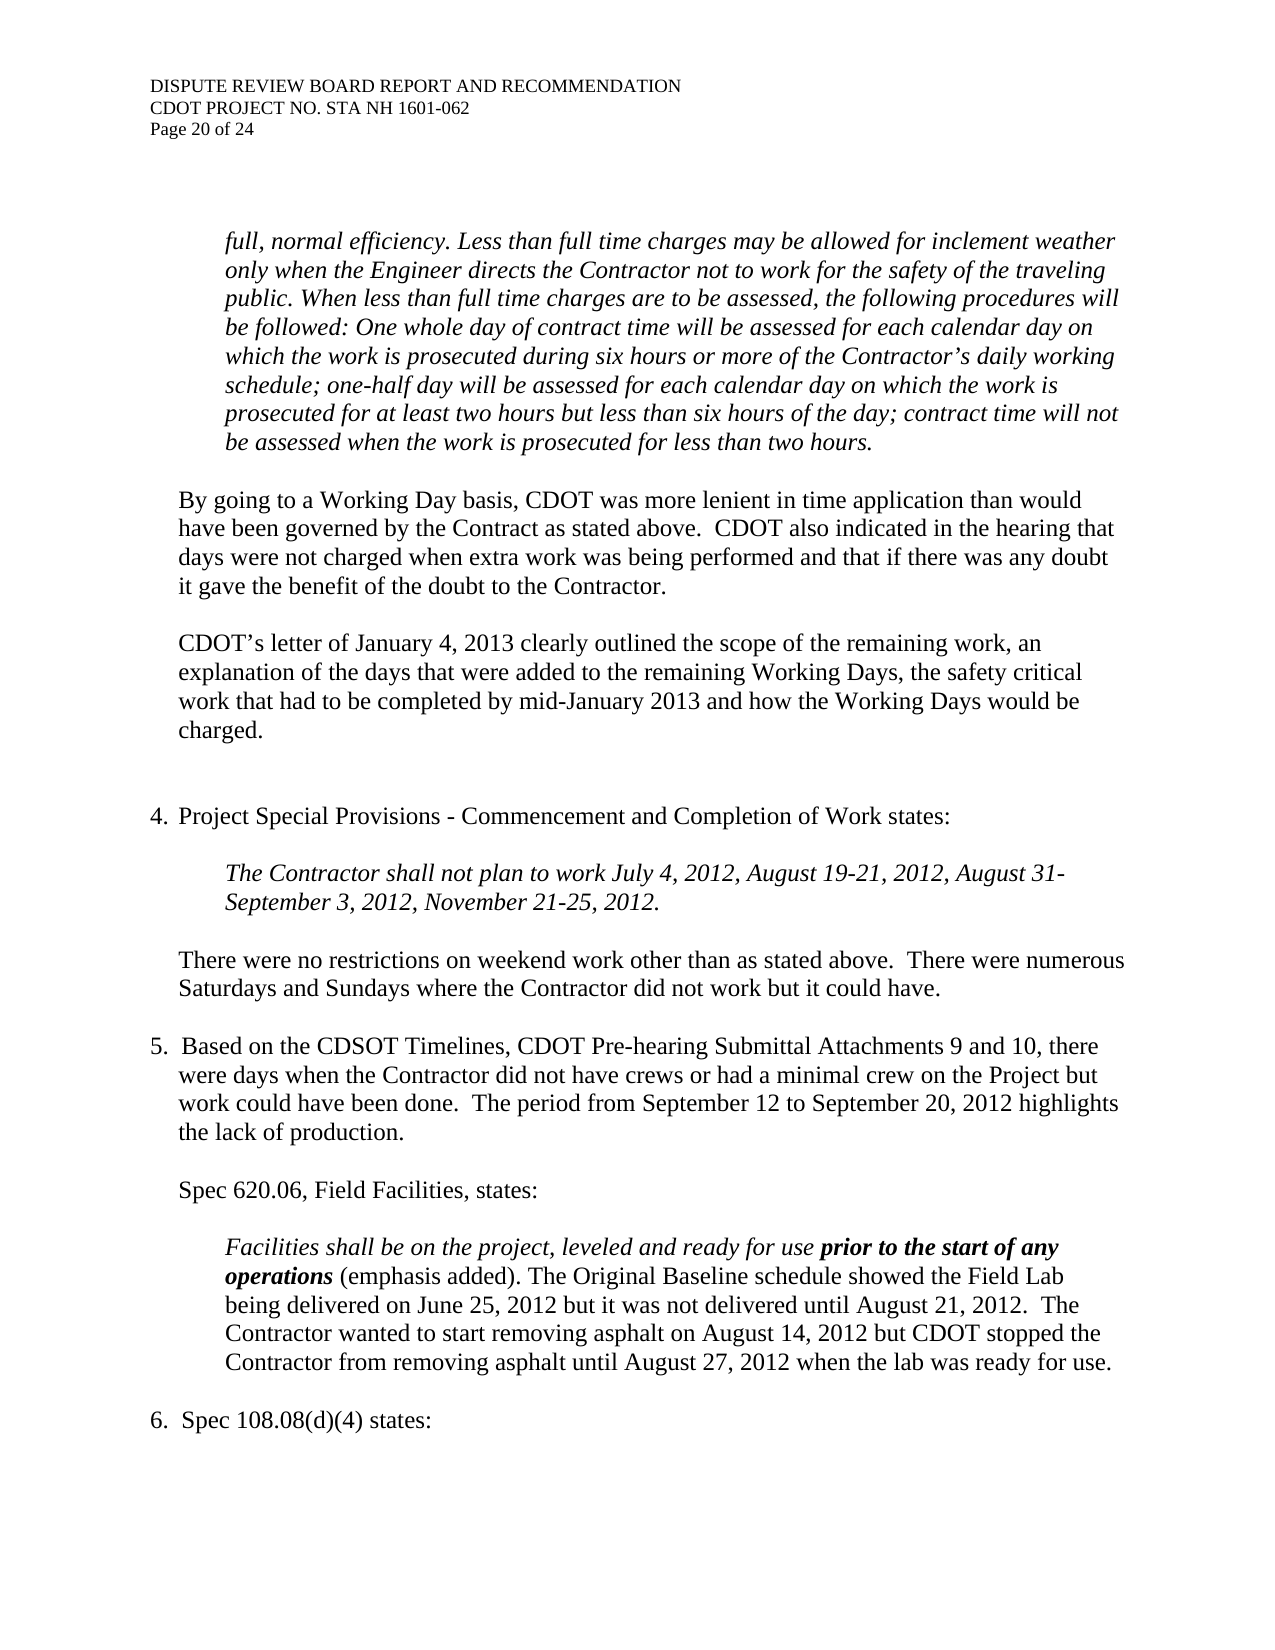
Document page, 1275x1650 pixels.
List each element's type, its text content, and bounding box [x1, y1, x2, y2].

text 6. Spec 108.08(d)(4) states: [150, 1405, 1125, 1433]
text Facilities shall be on the project, leveled and ready for use prior to the start of any operations (emphasis added). The Original Baseline schedule showed the Field Lab being delivered on June 25, 2012 but it was not delivered until August 21, 2012. The Contractor wanted to start removing asphalt on August 14, 2012 but CDOT stopped the Contractor from removing asphalt until August 27, 2012 when the lab was ready for use. [150, 1232, 1125, 1376]
text There were no restrictions on weekend work other than as stated above. There were numerous Saturdays and Sundays where the Contractor did not work but it could have. [150, 945, 1125, 1002]
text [150, 226, 1125, 283]
text CDOT’s letter of January 4, 2013 clearly outlined the scope of the remaining work, an explanation of the days that were added to the remaining Working Days, the safety critical work that had to be completed by mid-January 2013 and how the Working Days would be charged. [150, 628, 1125, 743]
text be assessed when the work is prosecuted for less than two hours. [150, 427, 1125, 456]
text Spec 620.06, Field Facilities, states: [150, 1175, 1125, 1203]
text public. When less than full time charges are to be assessed, the following procedures will be followed: One whole day of contract time will be assessed for each calendar day on which the work is prosecuted during six hours or more of the Contractor’s daily working schedule; one‑half day will be assessed for each calendar day on which the work is prosecuted for at least two hours but less than six hours of the day; contract time will not [150, 283, 1125, 427]
text 4. Project Special Provisions - Commencement and Completion of Work states: [150, 801, 1125, 830]
text The Contractor shall not plan to work July 4, 2012, August 19-21, 2012, August 31- September 3, 2012, November 21-25, 2012. [150, 858, 1125, 916]
text 5. Based on the CDSOT Timelines, CDOT Pre-hearing Submittal Attachments 9 and 10, there were days when the Contractor did not have crews or had a minimal crew on the Project but work could have been done. The period from September 12 to September 20, 2012 highlights the lack of production. [150, 1031, 1125, 1146]
text By going to a Working Day basis, CDOT was more lenient in time application than would have been governed by the Contract as stated above. CDOT also indicated in the hearing that days were not charged when extra work was being performed and that if there was any doubt it gave the benefit of the doubt to the Contractor. [150, 485, 1125, 600]
